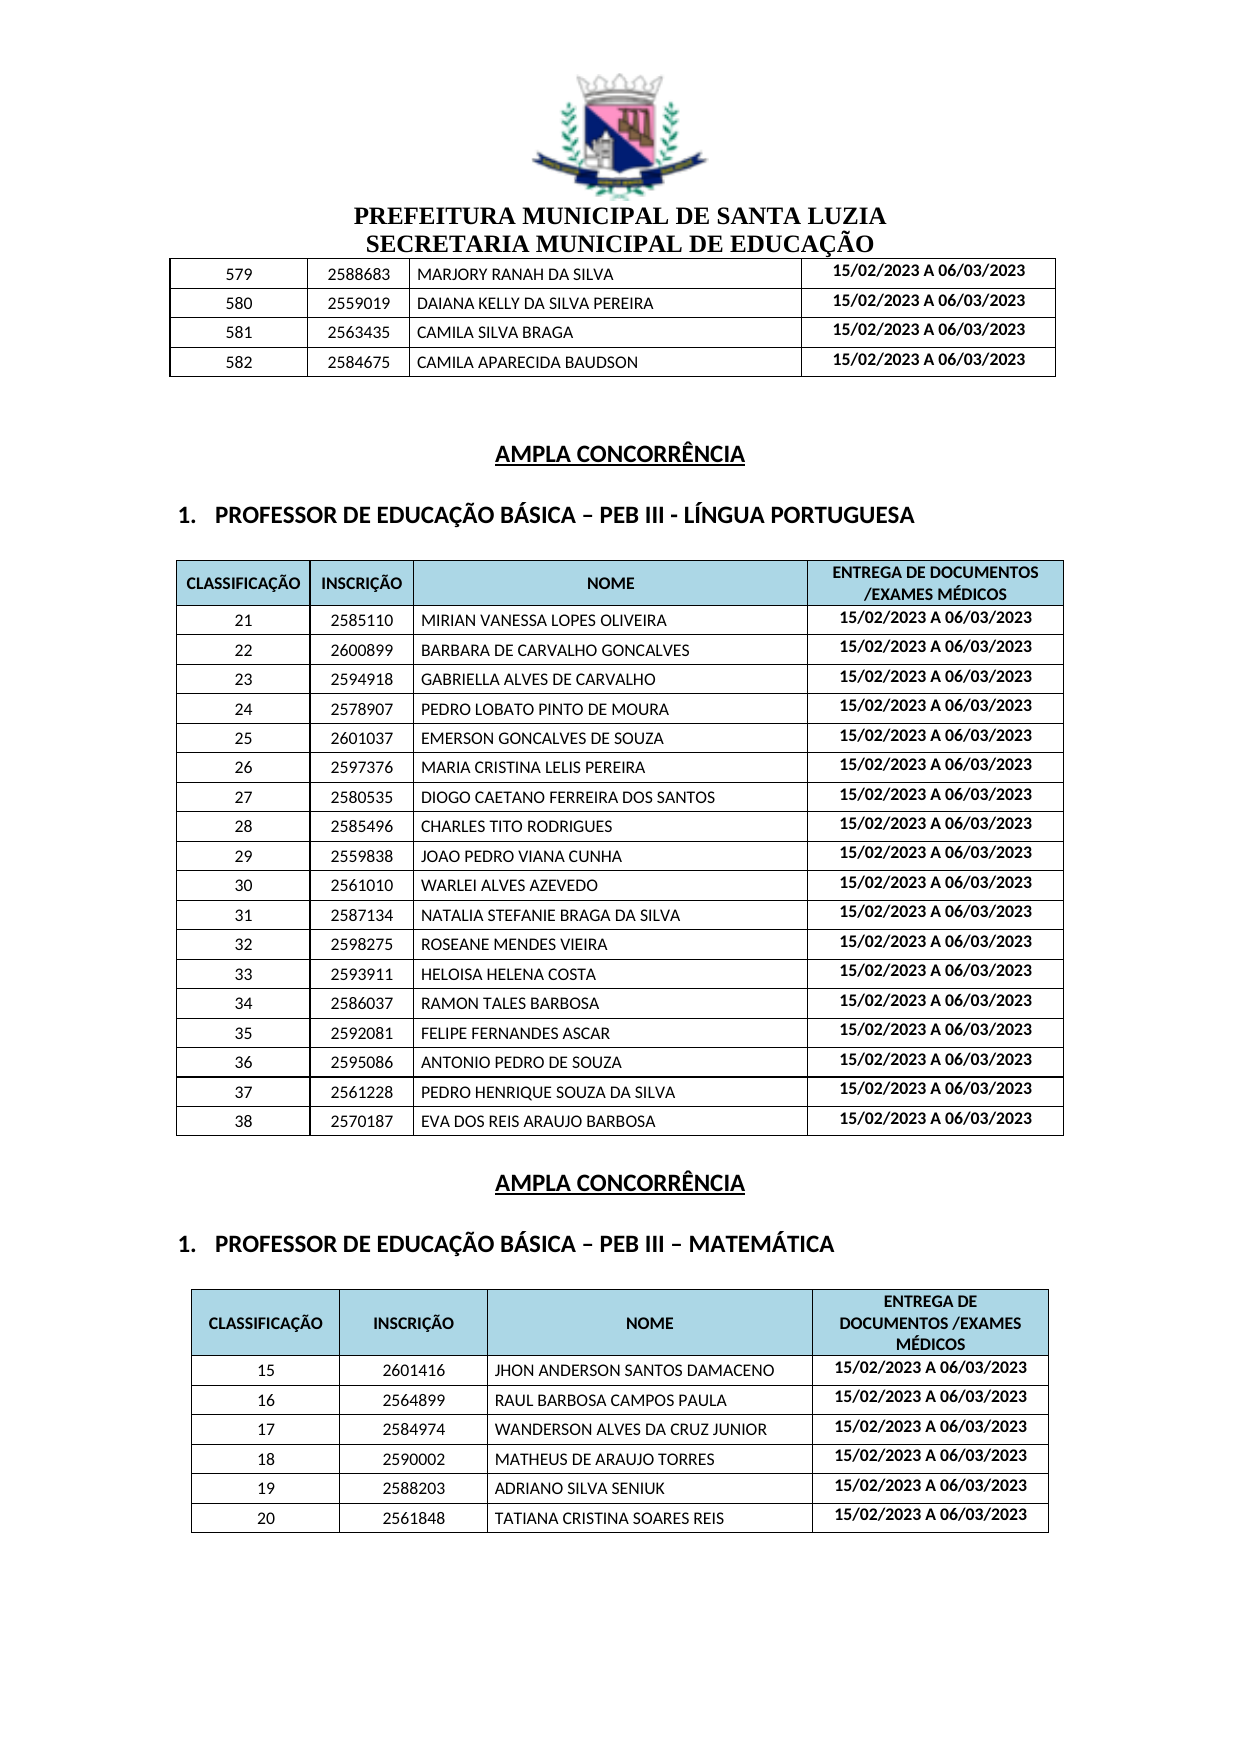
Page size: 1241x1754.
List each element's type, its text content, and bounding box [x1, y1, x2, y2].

table_cell MARJORY RANAH DA SILVA [410, 259, 801, 288]
table_cell JOAO PEDRO VIANA CUNHA [414, 842, 807, 870]
table_cell 17 [192, 1415, 339, 1443]
table_cell 29 [177, 842, 309, 870]
table_cell 2584675 [308, 348, 409, 376]
table_cell 26 [177, 753, 309, 782]
table_header CLASSIFICAÇÃO [177, 561, 309, 605]
table_cell 15/02/2023 A 06/03/2023 [813, 1386, 1048, 1414]
table_cell 15/02/2023 A 06/03/2023 [813, 1415, 1048, 1443]
table_cell 581 [171, 318, 307, 347]
table_cell 579 [171, 259, 307, 288]
table_cell 15/02/2023 A 06/03/2023 [813, 1356, 1048, 1384]
table_cell 2563435 [308, 318, 409, 347]
table_cell 2587134 [311, 901, 413, 929]
table_cell PEDRO HENRIQUE SOUZA DA SILVA [414, 1078, 807, 1106]
text AMPLA CONCORRÊNCIA [124, 438, 1116, 469]
table_cell ADRIANO SILVA SENIUK [488, 1474, 812, 1502]
table_cell CAMILA APARECIDA BAUDSON [410, 348, 801, 376]
table_header NOME [488, 1290, 812, 1355]
table_cell MARIA CRISTINA LELIS PEREIRA [414, 753, 807, 782]
table_cell 18 [192, 1445, 339, 1473]
text AMPLA CONCORRÊNCIA [124, 1167, 1116, 1197]
table_cell 2595086 [311, 1048, 413, 1076]
table_cell 15/02/2023 A 06/03/2023 [802, 318, 1055, 347]
table_cell 35 [177, 1019, 309, 1047]
table_header CLASSIFICAÇÃO [192, 1290, 339, 1355]
table_cell 2561848 [340, 1504, 487, 1532]
table_cell BARBARA DE CARVALHO GONCALVES [414, 635, 807, 664]
table_cell 2588203 [340, 1474, 487, 1502]
table_cell 2601416 [340, 1356, 487, 1384]
table_cell 2597376 [311, 753, 413, 782]
table_cell 15/02/2023 A 06/03/2023 [802, 289, 1055, 317]
table_cell 31 [177, 901, 309, 929]
table_cell 15/02/2023 A 06/03/2023 [808, 842, 1063, 870]
table_cell 15/02/2023 A 06/03/2023 [802, 259, 1055, 288]
table_header ENTREGA DE DOCUMENTOS /EXAMES MÉDICOS [808, 561, 1063, 605]
table_cell 2585110 [311, 606, 413, 634]
table_cell 580 [171, 289, 307, 317]
table_cell 15/02/2023 A 06/03/2023 [808, 871, 1063, 899]
table_cell EMERSON GONCALVES DE SOUZA [414, 724, 807, 752]
table_cell 15/02/2023 A 06/03/2023 [808, 930, 1063, 958]
table_cell 2584974 [340, 1415, 487, 1443]
table_cell 2588683 [308, 259, 409, 288]
table_cell 2592081 [311, 1019, 413, 1047]
table_cell 2600899 [311, 635, 413, 664]
table_cell 2594918 [311, 665, 413, 693]
table_cell 15/02/2023 A 06/03/2023 [808, 1048, 1063, 1076]
picture [531, 73, 709, 201]
table_cell 15/02/2023 A 06/03/2023 [808, 753, 1063, 782]
table_cell JHON ANDERSON SANTOS DAMACENO [488, 1356, 812, 1384]
table_cell ANTONIO PEDRO DE SOUZA [414, 1048, 807, 1076]
table_cell 2559838 [311, 842, 413, 870]
table_cell 15/02/2023 A 06/03/2023 [808, 901, 1063, 929]
table_cell 2586037 [311, 989, 413, 1017]
table_cell 25 [177, 724, 309, 752]
table_cell 15/02/2023 A 06/03/2023 [808, 812, 1063, 841]
table_cell 2561010 [311, 871, 413, 899]
table_cell GABRIELLA ALVES DE CARVALHO [414, 665, 807, 693]
table_cell 15/02/2023 A 06/03/2023 [808, 1019, 1063, 1047]
table_cell 27 [177, 783, 309, 811]
table_cell 22 [177, 635, 309, 664]
table_cell PEDRO LOBATO PINTO DE MOURA [414, 694, 807, 723]
table_cell RAUL BARBOSA CAMPOS PAULA [488, 1386, 812, 1414]
table_cell 2590002 [340, 1445, 487, 1473]
table_cell HELOISA HELENA COSTA [414, 960, 807, 988]
table_cell 23 [177, 665, 309, 693]
table_cell MIRIAN VANESSA LOPES OLIVEIRA [414, 606, 807, 634]
table_cell 2578907 [311, 694, 413, 723]
table_cell WARLEI ALVES AZEVEDO [414, 871, 807, 899]
table_cell 15/02/2023 A 06/03/2023 [808, 783, 1063, 811]
table_cell DIOGO CAETANO FERREIRA DOS SANTOS [414, 783, 807, 811]
table_cell 36 [177, 1048, 309, 1076]
table_cell 15/02/2023 A 06/03/2023 [808, 606, 1063, 634]
table_cell 15/02/2023 A 06/03/2023 [808, 724, 1063, 752]
table_cell 15/02/2023 A 06/03/2023 [808, 1107, 1063, 1135]
table_cell 2601037 [311, 724, 413, 752]
table_cell 2593911 [311, 960, 413, 988]
table_cell 38 [177, 1107, 309, 1135]
table_cell MATHEUS DE ARAUJO TORRES [488, 1445, 812, 1473]
table_cell 2570187 [311, 1107, 413, 1135]
table_cell 30 [177, 871, 309, 899]
table_cell 15/02/2023 A 06/03/2023 [808, 665, 1063, 693]
table_cell 16 [192, 1386, 339, 1414]
table_cell CHARLES TITO RODRIGUES [414, 812, 807, 841]
table_header INSCRIÇÃO [340, 1290, 487, 1355]
table_cell 15 [192, 1356, 339, 1384]
table_cell 15/02/2023 A 06/03/2023 [813, 1474, 1048, 1502]
table_cell 32 [177, 930, 309, 958]
table_cell 15/02/2023 A 06/03/2023 [813, 1445, 1048, 1473]
table_cell 2598275 [311, 930, 413, 958]
table_header INSCRIÇÃO [311, 561, 413, 605]
table_cell 24 [177, 694, 309, 723]
table_cell ROSEANE MENDES VIEIRA [414, 930, 807, 958]
list PROFESSOR DE EDUCAÇÃO BÁSICA – PEB III - LÍNGUA PORTUGUESA [177, 499, 1063, 530]
table_cell 15/02/2023 A 06/03/2023 [808, 960, 1063, 988]
table_cell 15/02/2023 A 06/03/2023 [808, 635, 1063, 664]
table_cell CAMILA SILVA BRAGA [410, 318, 801, 347]
table_cell 15/02/2023 A 06/03/2023 [802, 348, 1055, 376]
table_cell DAIANA KELLY DA SILVA PEREIRA [410, 289, 801, 317]
table_cell 15/02/2023 A 06/03/2023 [808, 989, 1063, 1017]
table_cell EVA DOS REIS ARAUJO BARBOSA [414, 1107, 807, 1135]
table_cell 15/02/2023 A 06/03/2023 [808, 1078, 1063, 1106]
table_cell WANDERSON ALVES DA CRUZ JUNIOR [488, 1415, 812, 1443]
table_cell 20 [192, 1504, 339, 1532]
table_cell TATIANA CRISTINA SOARES REIS [488, 1504, 812, 1532]
table_cell 19 [192, 1474, 339, 1502]
table_cell 33 [177, 960, 309, 988]
table_cell 2561228 [311, 1078, 413, 1106]
table_cell FELIPE FERNANDES ASCAR [414, 1019, 807, 1047]
table_header NOME [414, 561, 807, 605]
table_cell 15/02/2023 A 06/03/2023 [808, 694, 1063, 723]
table_cell 2564899 [340, 1386, 487, 1414]
table_cell 2585496 [311, 812, 413, 841]
table_cell 34 [177, 989, 309, 1017]
table_cell 28 [177, 812, 309, 841]
table_header ENTREGA DE DOCUMENTOS /EXAMES MÉDICOS [813, 1290, 1048, 1355]
table_cell 15/02/2023 A 06/03/2023 [813, 1504, 1048, 1532]
table_cell 582 [171, 348, 307, 376]
list PROFESSOR DE EDUCAÇÃO BÁSICA – PEB III – MATEMÁTICA [177, 1228, 1063, 1258]
table_cell 21 [177, 606, 309, 634]
table_cell 2559019 [308, 289, 409, 317]
table_cell NATALIA STEFANIE BRAGA DA SILVA [414, 901, 807, 929]
table_cell 2580535 [311, 783, 413, 811]
table_cell RAMON TALES BARBOSA [414, 989, 807, 1017]
table_cell 37 [177, 1078, 309, 1106]
